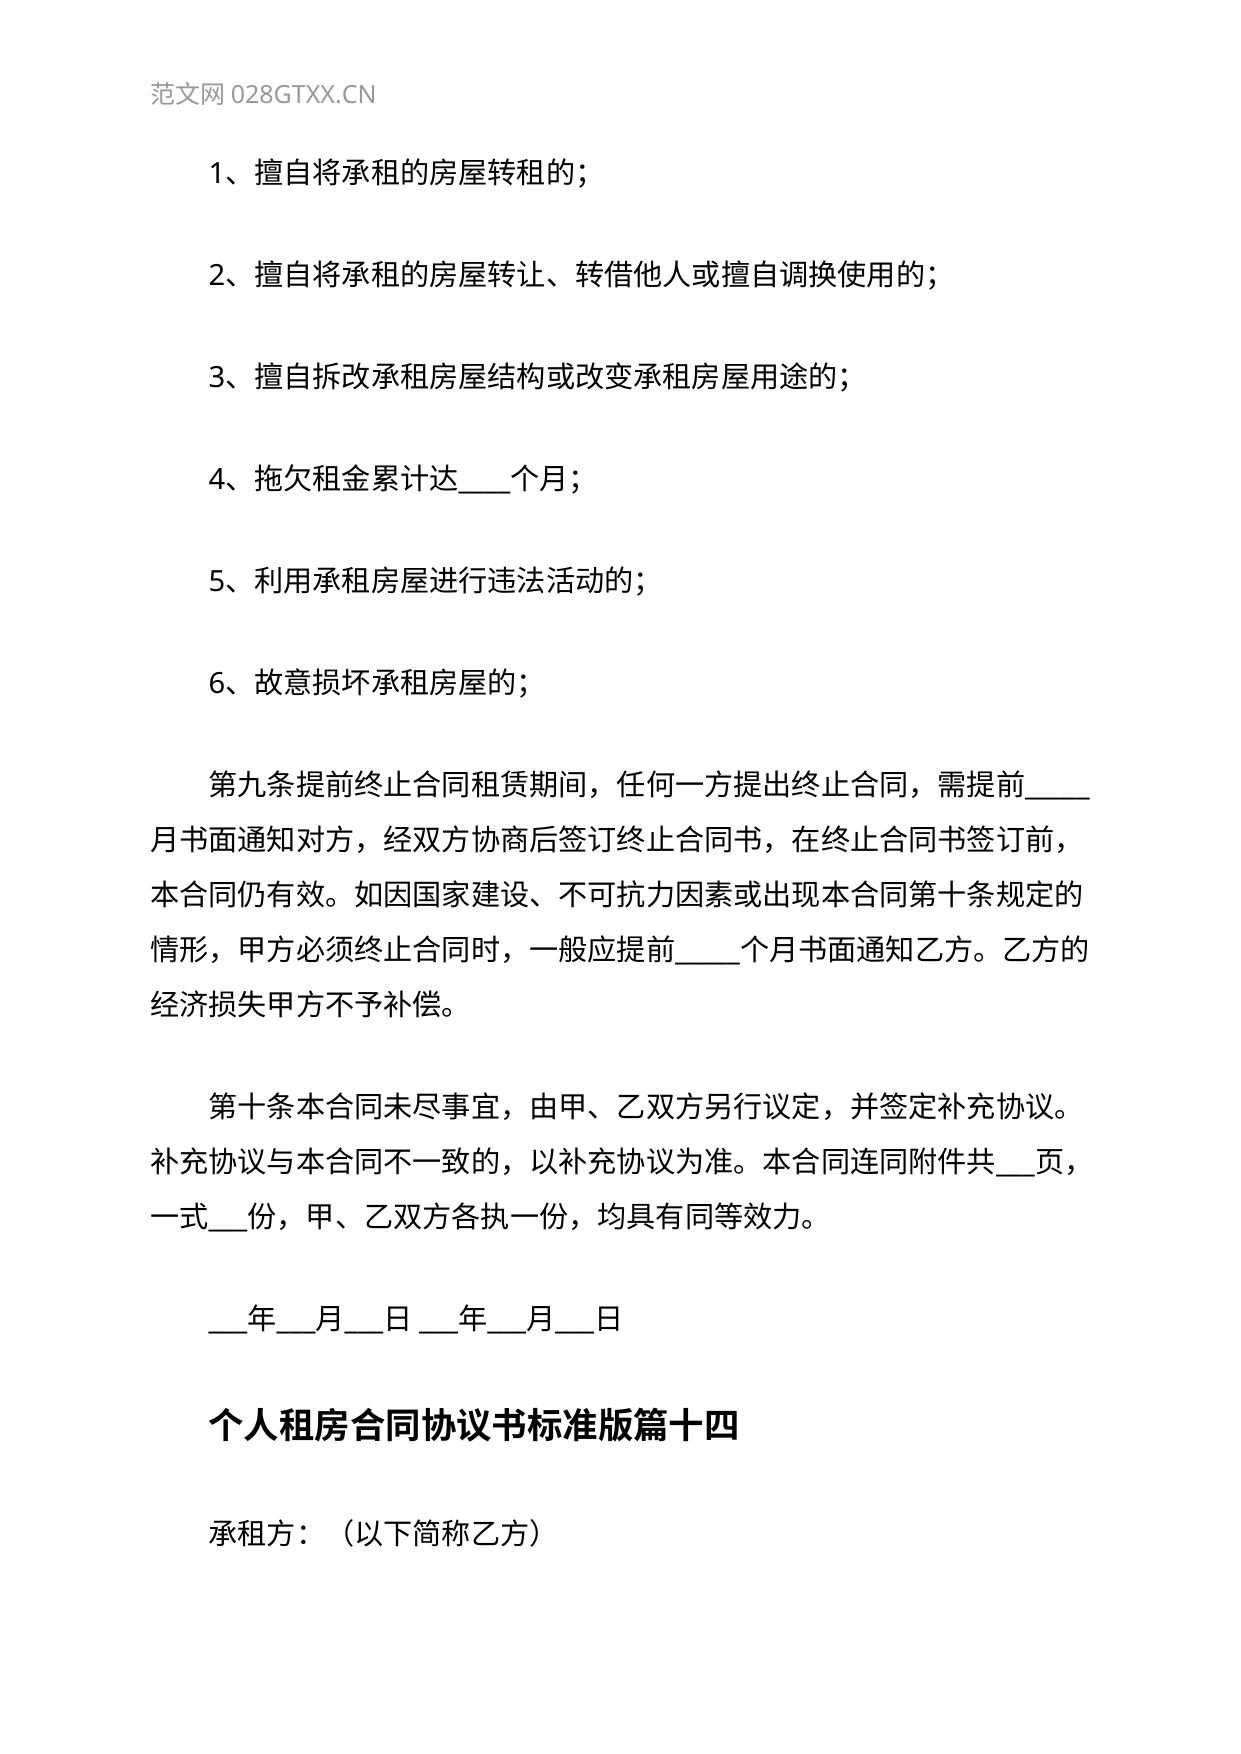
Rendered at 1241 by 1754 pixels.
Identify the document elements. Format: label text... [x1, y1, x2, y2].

text 1、擅自将承租的房屋转租的； [150, 150, 1090, 192]
text 4、拖欠租金累计达____个月； [150, 456, 1090, 498]
text 第九条提前终止合同租赁期间，任何一方提出终止合同，需提前_____月书面通知对方，经双方协商后签订终止合同书，在终止合同书签订前，本合同仍有效。如因国家建设、不可抗力因素或出现本合同第十条规定的情形，甲方必须终止合同时，一般应提前_____个月书面通知乙方。乙方的经济损失甲方不予补偿。 [150, 762, 1090, 1024]
text 6、故意损坏承租房屋的； [150, 660, 1090, 702]
text 2、擅自将承租的房屋转让、转借他人或擅自调换使用的； [150, 252, 1090, 294]
text 5、利用承租房屋进行违法活动的； [150, 558, 1090, 600]
text 承租方：（以下简称乙方） [150, 1511, 1090, 1553]
text 个人租房合同协议书标准版篇十四 [150, 1397, 1090, 1448]
text ___年___月___日 ___年___月___日 [150, 1295, 1090, 1338]
text 第十条本合同未尽事宜，由甲、乙双方另行议定，并签定补充协议。补充协议与本合同不一致的，以补充协议为准。本合同连同附件共___页，一式___份，甲、乙双方各执一份，均具有同等效力。 [150, 1083, 1090, 1236]
text 3、擅自拆改承租房屋结构或改变承租房屋用途的； [150, 354, 1090, 396]
